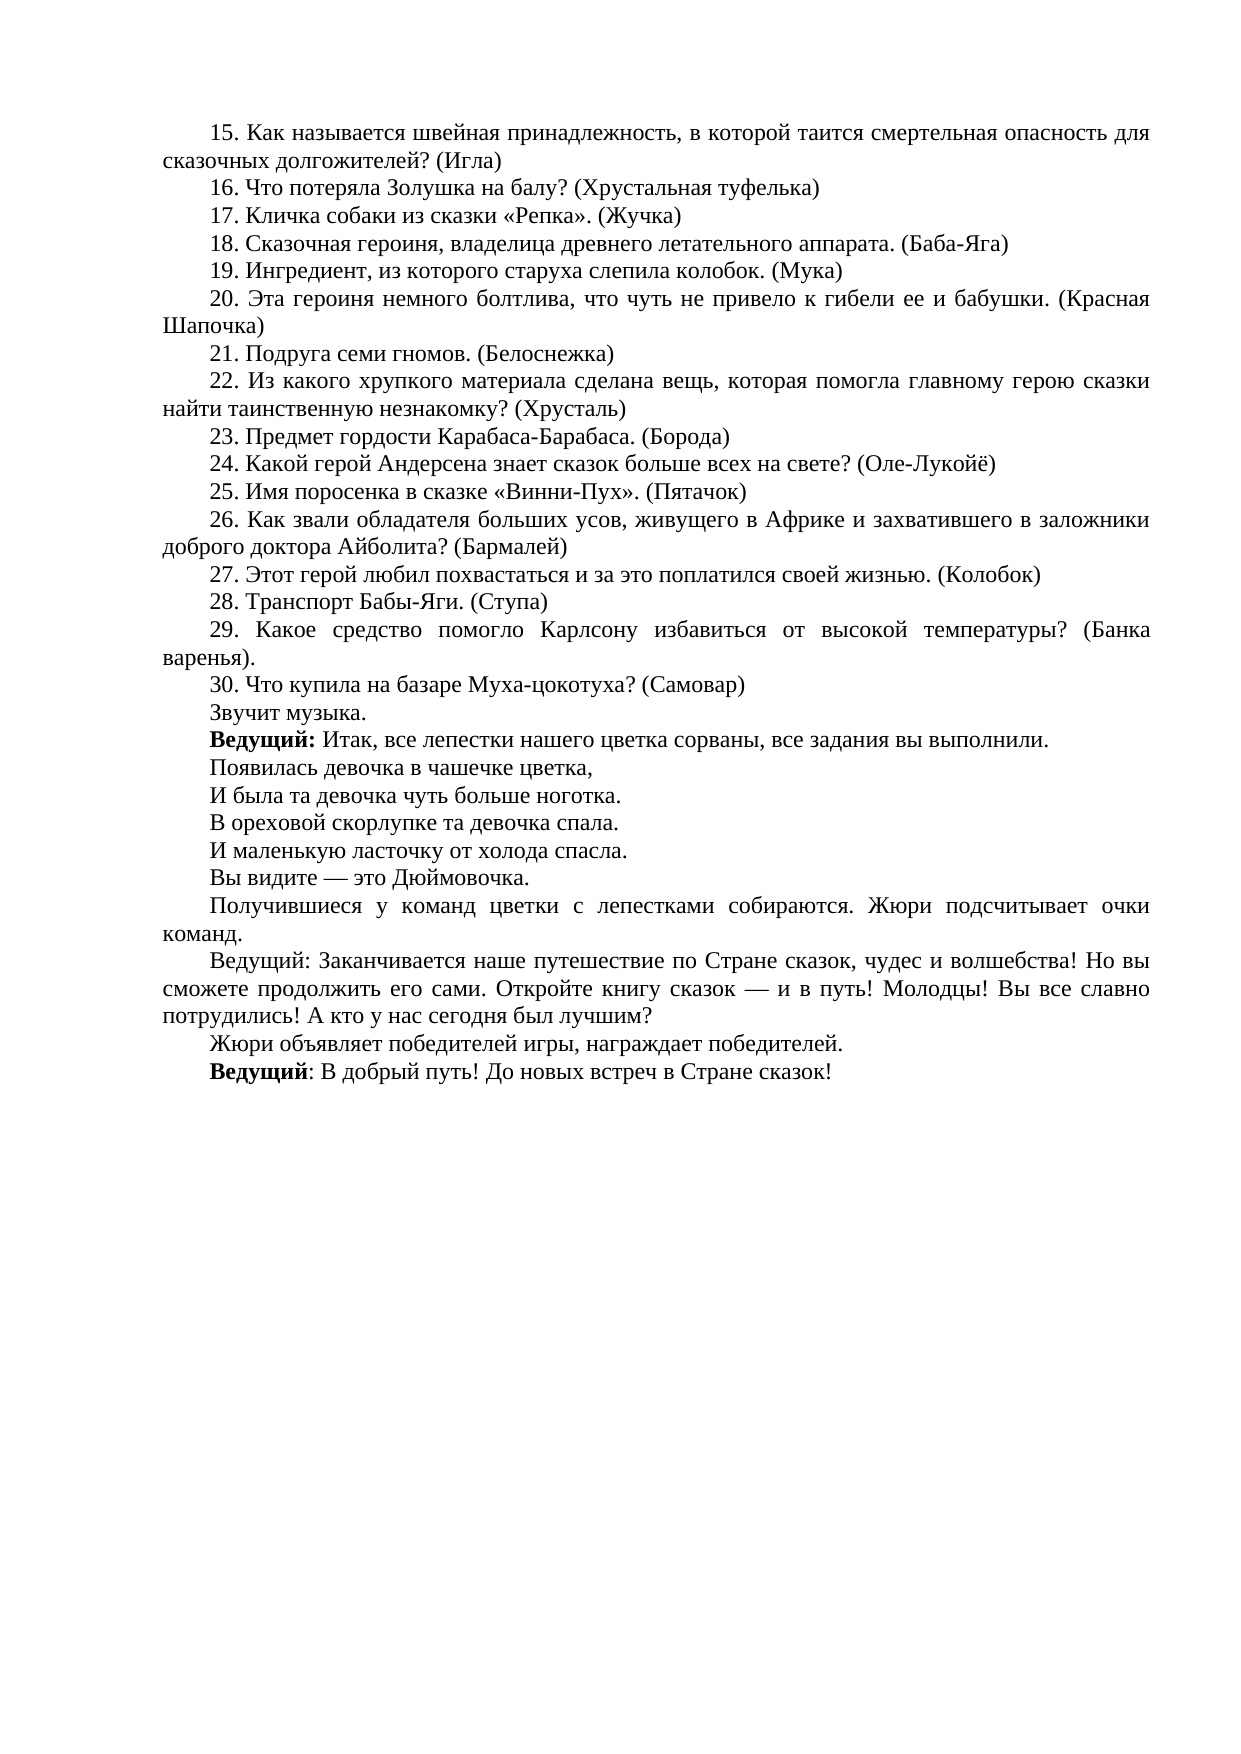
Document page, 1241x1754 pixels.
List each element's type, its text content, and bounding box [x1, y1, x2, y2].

text Вы видите — это Дюймовочка. [162, 863, 1152, 891]
text 28. Транспорт Бабы-Яги. (Ступа) [162, 587, 1152, 615]
text 22. Из какого хрупкого материала сделана вещь, которая помогла главному герою сказки найти таинственную незнакомку? (Хрусталь) [162, 367, 1152, 422]
text 18. Сказочная героиня, владелица древнего летательного аппарата. (Баба-Яга) [162, 228, 1152, 256]
text 27. Этот герой любил похвастаться и за это поплатился своей жизнью. (Колобок) [162, 560, 1152, 587]
text 24. Какой герой Андерсена знает сказок больше всех на свете? (Оле-Лукойё) [162, 449, 1152, 477]
text 26. Как звали обладателя больших усов, живущего в Африке и захватившего в заложники доброго доктора Айболита? (Бармалей) [162, 504, 1152, 560]
text Ведущий: В добрый путь! До новых встреч в Стране сказок! [162, 1057, 1152, 1084]
text 20. Эта героиня немного болтлива, что чуть не привело к гибели ее и бабушки. (Красная Шапочка) [162, 284, 1152, 339]
text Звучит музыка. [162, 698, 1152, 725]
text В ореховой скорлупке та девочка спала. [162, 808, 1152, 836]
text 19. Ингредиент, из которого старуха слепила колобок. (Мука) [162, 256, 1152, 284]
text И была та девочка чуть больше ноготка. [162, 781, 1152, 808]
text 16. Что потеряла Золушка на балу? (Хрустальная туфелька) [162, 173, 1152, 201]
text Получившиеся у команд цветки с лепестками собираются. Жюри подсчитывает очки команд. [162, 891, 1152, 946]
text Жюри объявляет победителей игры, награждает победителей. [162, 1029, 1152, 1057]
text 29. Какое средство помогло Карлсону избавиться от высокой температуры? (Банка варенья). [162, 615, 1152, 670]
text 21. Подруга семи гномов. (Белоснежка) [162, 339, 1152, 367]
text Ведущий: Итак, все лепестки нашего цветка сорваны, все задания вы выполнили. [162, 725, 1152, 753]
text Ведущий: Заканчивается наше путешествие по Стране сказок, чудес и волшебства! Но вы сможете продолжить его сами. Откройте книгу сказок — и в путь! Молодцы! Вы все славно потрудились! А кто у нас сегодня был лучшим? [162, 946, 1152, 1029]
text 25. Имя поросенка в сказке «Винни-Пух». (Пятачок) [162, 477, 1152, 504]
text 17. Кличка собаки из сказки «Репка». (Жучка) [162, 201, 1152, 228]
text Появилась девочка в чашечке цветка, [162, 753, 1152, 781]
text 30. Что купила на базаре Муха-цокотуха? (Самовар) [162, 670, 1152, 698]
text И маленькую ласточку от холода спасла. [162, 836, 1152, 863]
text 23. Предмет гордости Карабаса-Барабаса. (Борода) [162, 422, 1152, 449]
text 15. Как называется швейная принадлежность, в которой таится смертельная опасность для сказочных долгожителей? (Игла) [162, 118, 1152, 173]
